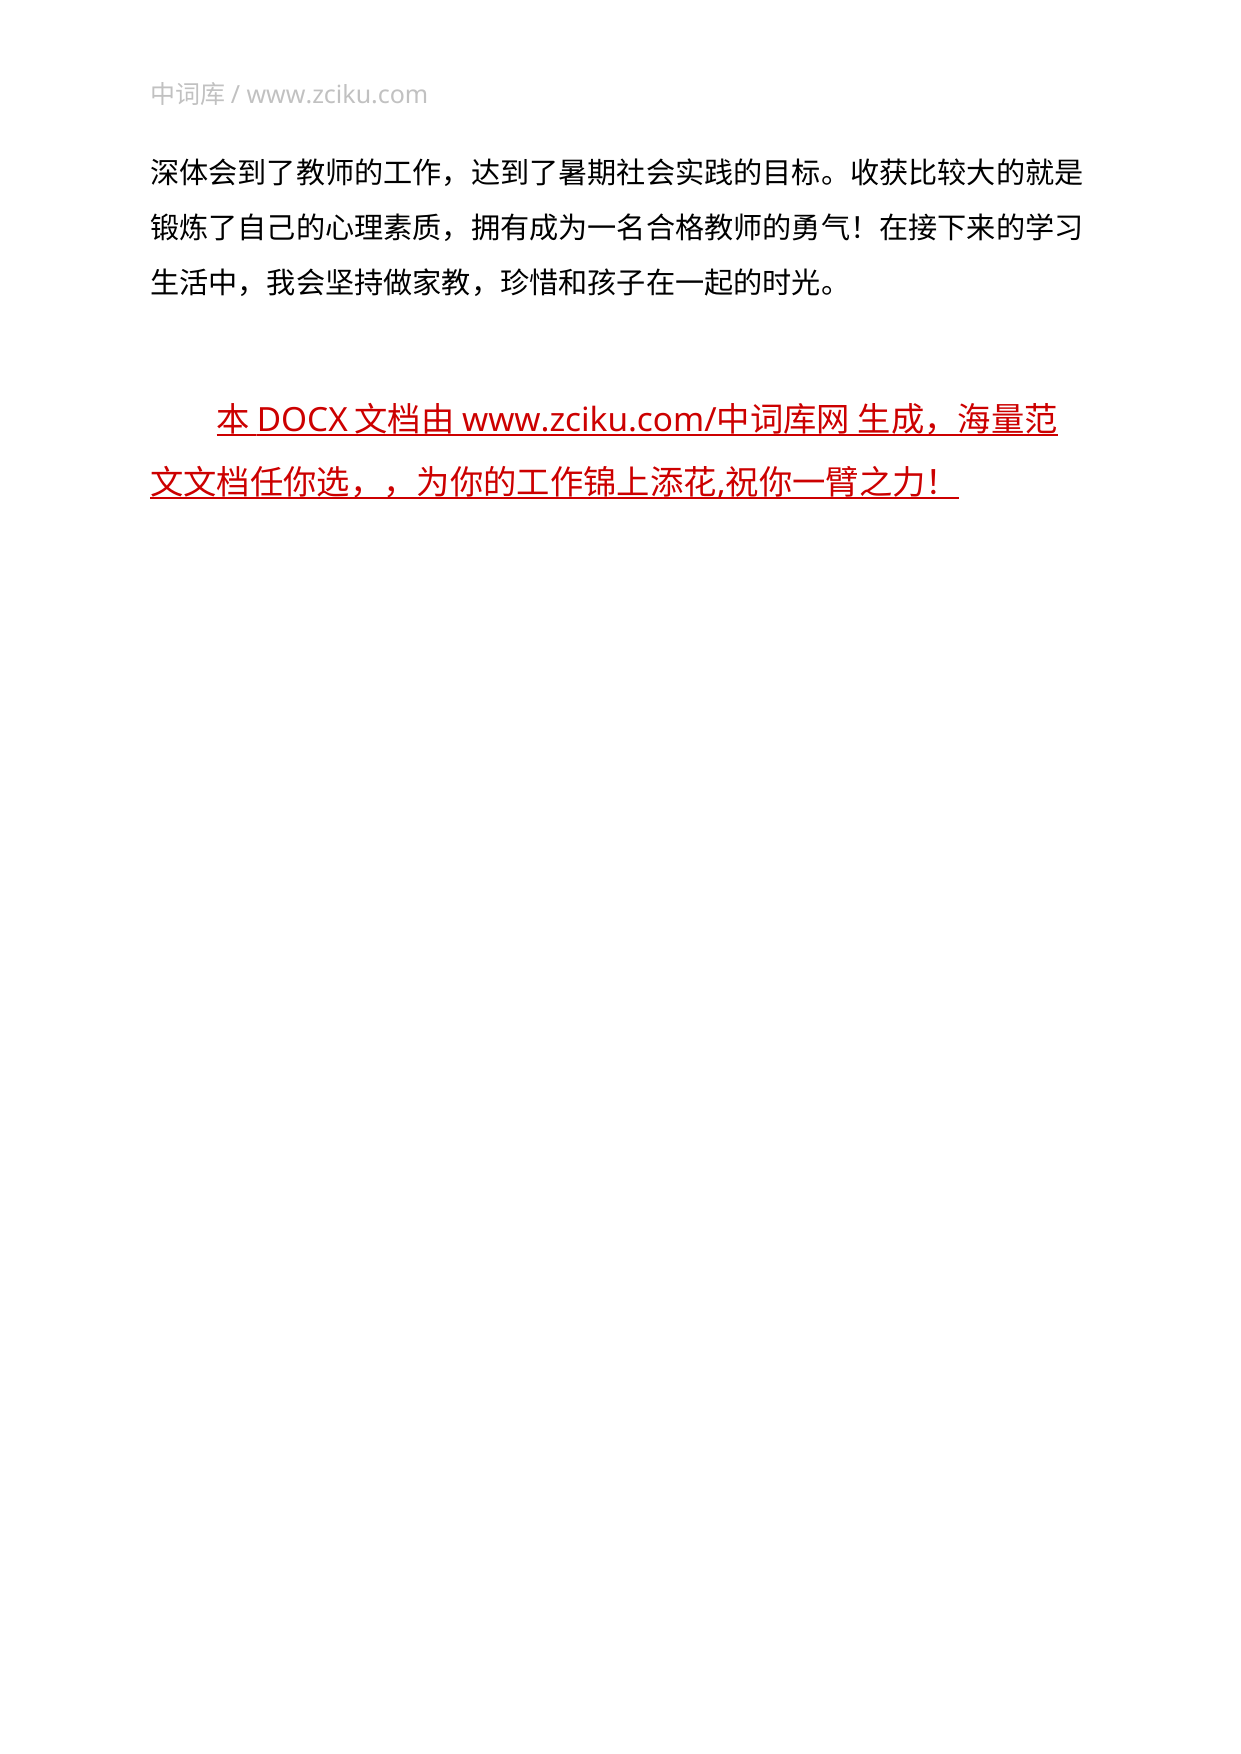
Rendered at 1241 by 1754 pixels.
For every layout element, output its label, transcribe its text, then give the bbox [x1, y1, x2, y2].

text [150, 150, 1090, 302]
text 本DOCX文档由 www.zciku.com/中词库网 生成，海量范文文档任你选，，为你的工作锦上添花,祝你一臂之力！ [150, 393, 1090, 504]
